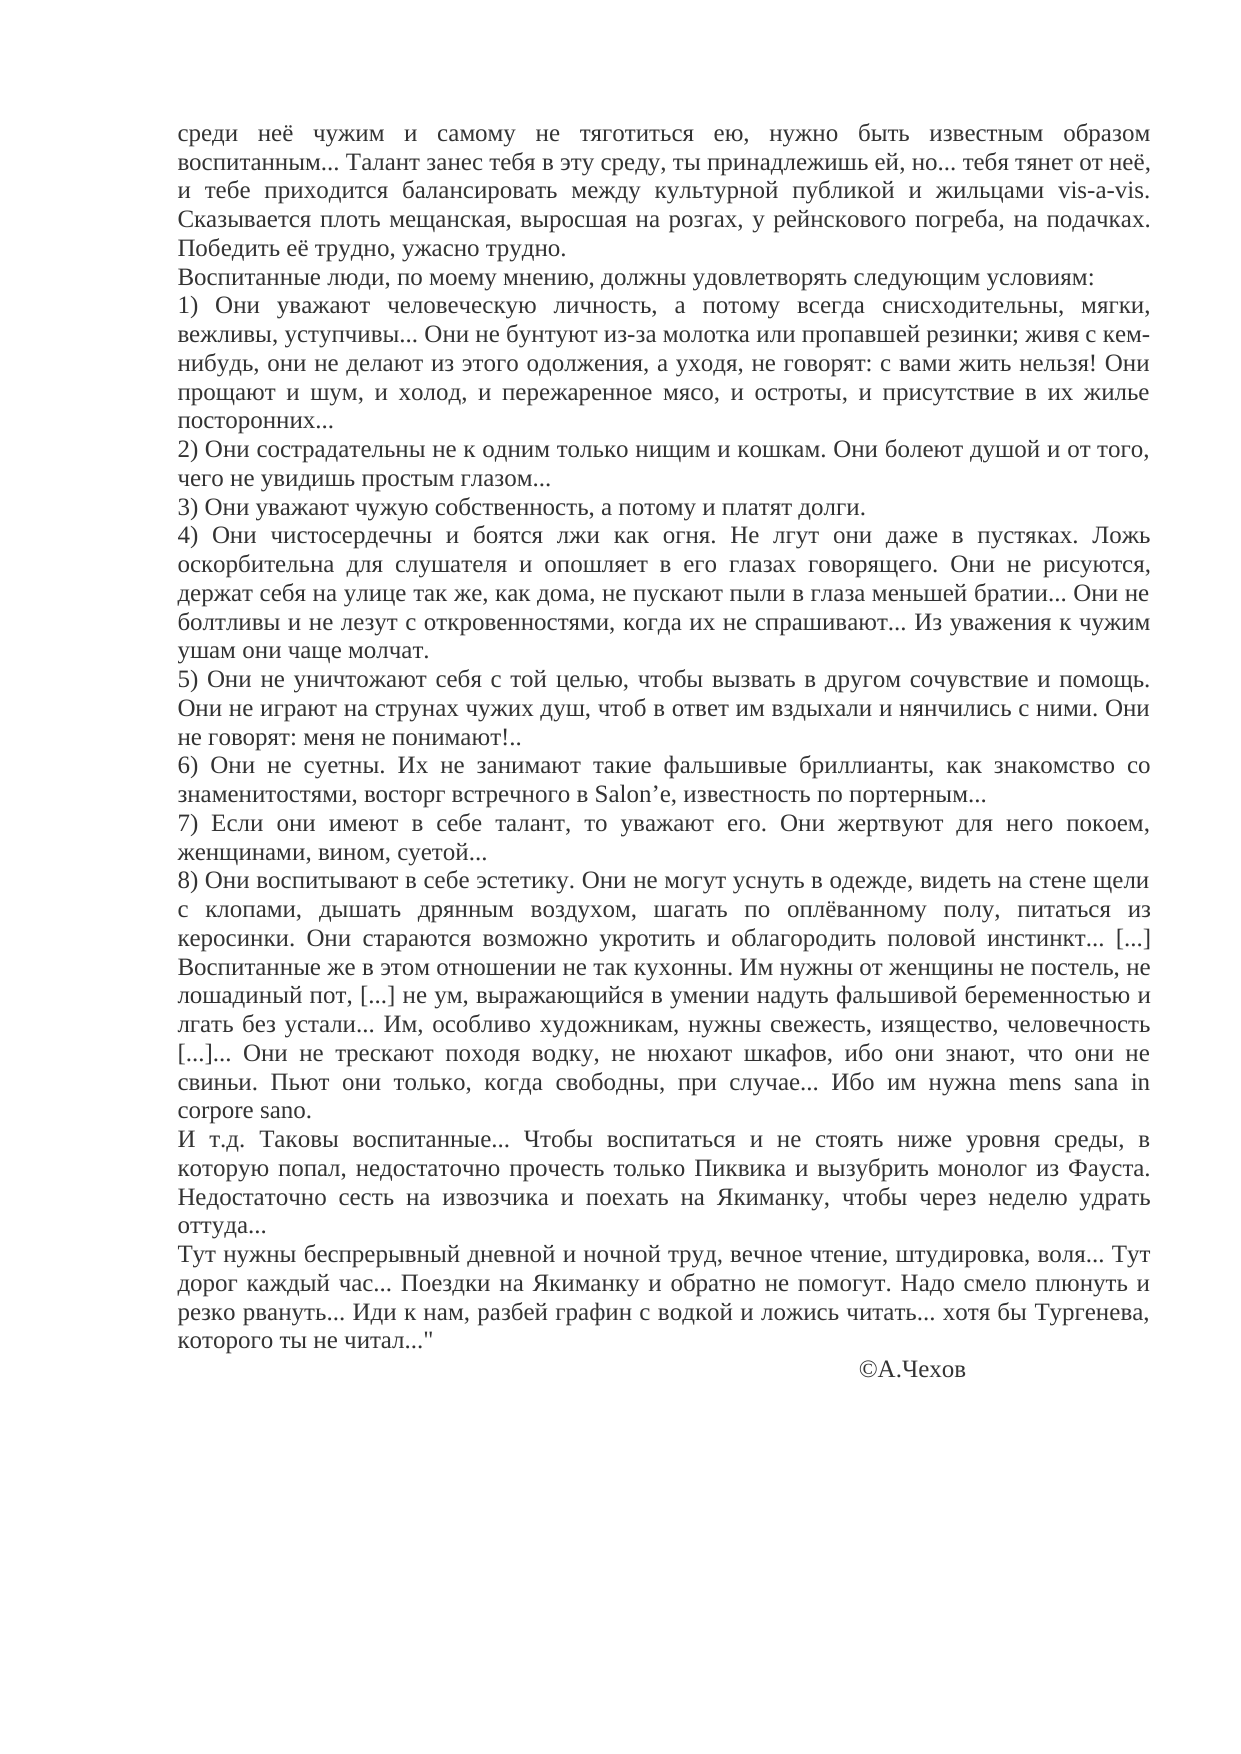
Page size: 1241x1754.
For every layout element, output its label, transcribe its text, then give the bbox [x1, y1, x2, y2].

text 8) Они воспитывают в себе эстетику. Они не могут уснуть в одежде, видеть на стене щели с клопами, дышать дрянным воздухом, шагать по оплёванному полу, питаться из керосинки. Они стараются возможно укротить и облагородить половой инстинкт... [...] Воспитанные же в этом отношении не так кухонны. Им нужны от женщины не постель, не лошадиный пот, [...] не ум, выражающийся в умении надуть фальшивой беременностью и лгать без устали... Им, особливо художникам, нужны свежесть, изящество, человечность [...]... Они не трескают походя водку, не нюхают шкафов, ибо они знают, что они не свиньи. Пьют они только, когда свободны, при случае... Ибо им нужна mens sana in corpore sano. [177, 866, 1152, 1124]
text 6) Они не суетны. Их не занимают такие фальшивые бриллианты, как знакомство со знаменитостями, восторг встречного в Salon’e, известность по портерным... [177, 751, 1152, 808]
text 1) Они уважают человеческую личность, а потому всегда снисходительны, мягки, вежливы, уступчивы... Они не бунтуют из-за молотка или пропавшей резинки; живя с кем-нибудь, они не делают из этого одолжения, а уходя, не говорят: с вами жить нельзя! Они прощают и шум, и холод, и пережаренное мясо, и остроты, и присутствие в их жилье посторонних... [177, 291, 1152, 434]
text И т.д. Таковы воспитанные... Чтобы воспитаться и не стоять ниже уровня среды, в которую попал, недостаточно прочесть только Пиквика и вызубрить монолог из Фауста. Недостаточно сесть на извозчика и поехать на Якиманку, чтобы через неделю удрать оттуда... [177, 1124, 1152, 1239]
text 4) Они чистосердечны и боятся лжи как огня. Не лгут они даже в пустяках. Ложь оскорбительна для слушателя и опошляет в его глазах говорящего. Они не рисуются, держат себя на улице так же, как дома, не пускают пыли в глаза меньшей братии... Они не болтливы и не лезут с откровенностями, когда их не спрашивают... Из уважения к чужим ушам они чаще молчат. [177, 521, 1152, 664]
text 7) Если они имеют в себе талант, то уважают его. Они жертвуют для него покоем, женщинами, вином, суетой... [177, 808, 1152, 866]
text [177, 118, 1152, 262]
text 5) Они не уничтожают себя с той целью, чтобы вызвать в другом сочувствие и помощь. Они не играют на струнах чужих душ, чтоб в ответ им вздыхали и нянчились с ними. Они не говорят: меня не понимают!.. [177, 664, 1152, 751]
text Воспитанные люди, по моему мнению, должны удовлетворять следующим условиям: [177, 262, 1152, 291]
text 2) Они сострадательны не к одним только нищим и кошкам. Они болеют душой и от того, чего не увидишь простым глазом... [177, 434, 1152, 492]
text ©А.Чехов [177, 1354, 1152, 1383]
text Тут нужны беспрерывный дневной и ночной труд, вечное чтение, штудировка, воля... Тут дорог каждый час... Поездки на Якиманку и обратно не помогут. Надо смело плюнуть и резко рвануть... Иди к нам, разбей графин с водкой и ложись читать... хотя бы Тургенева, которого ты не читал..." [177, 1239, 1152, 1354]
text 3) Они уважают чужую собственность, а потому и платят долги. [177, 492, 1152, 521]
